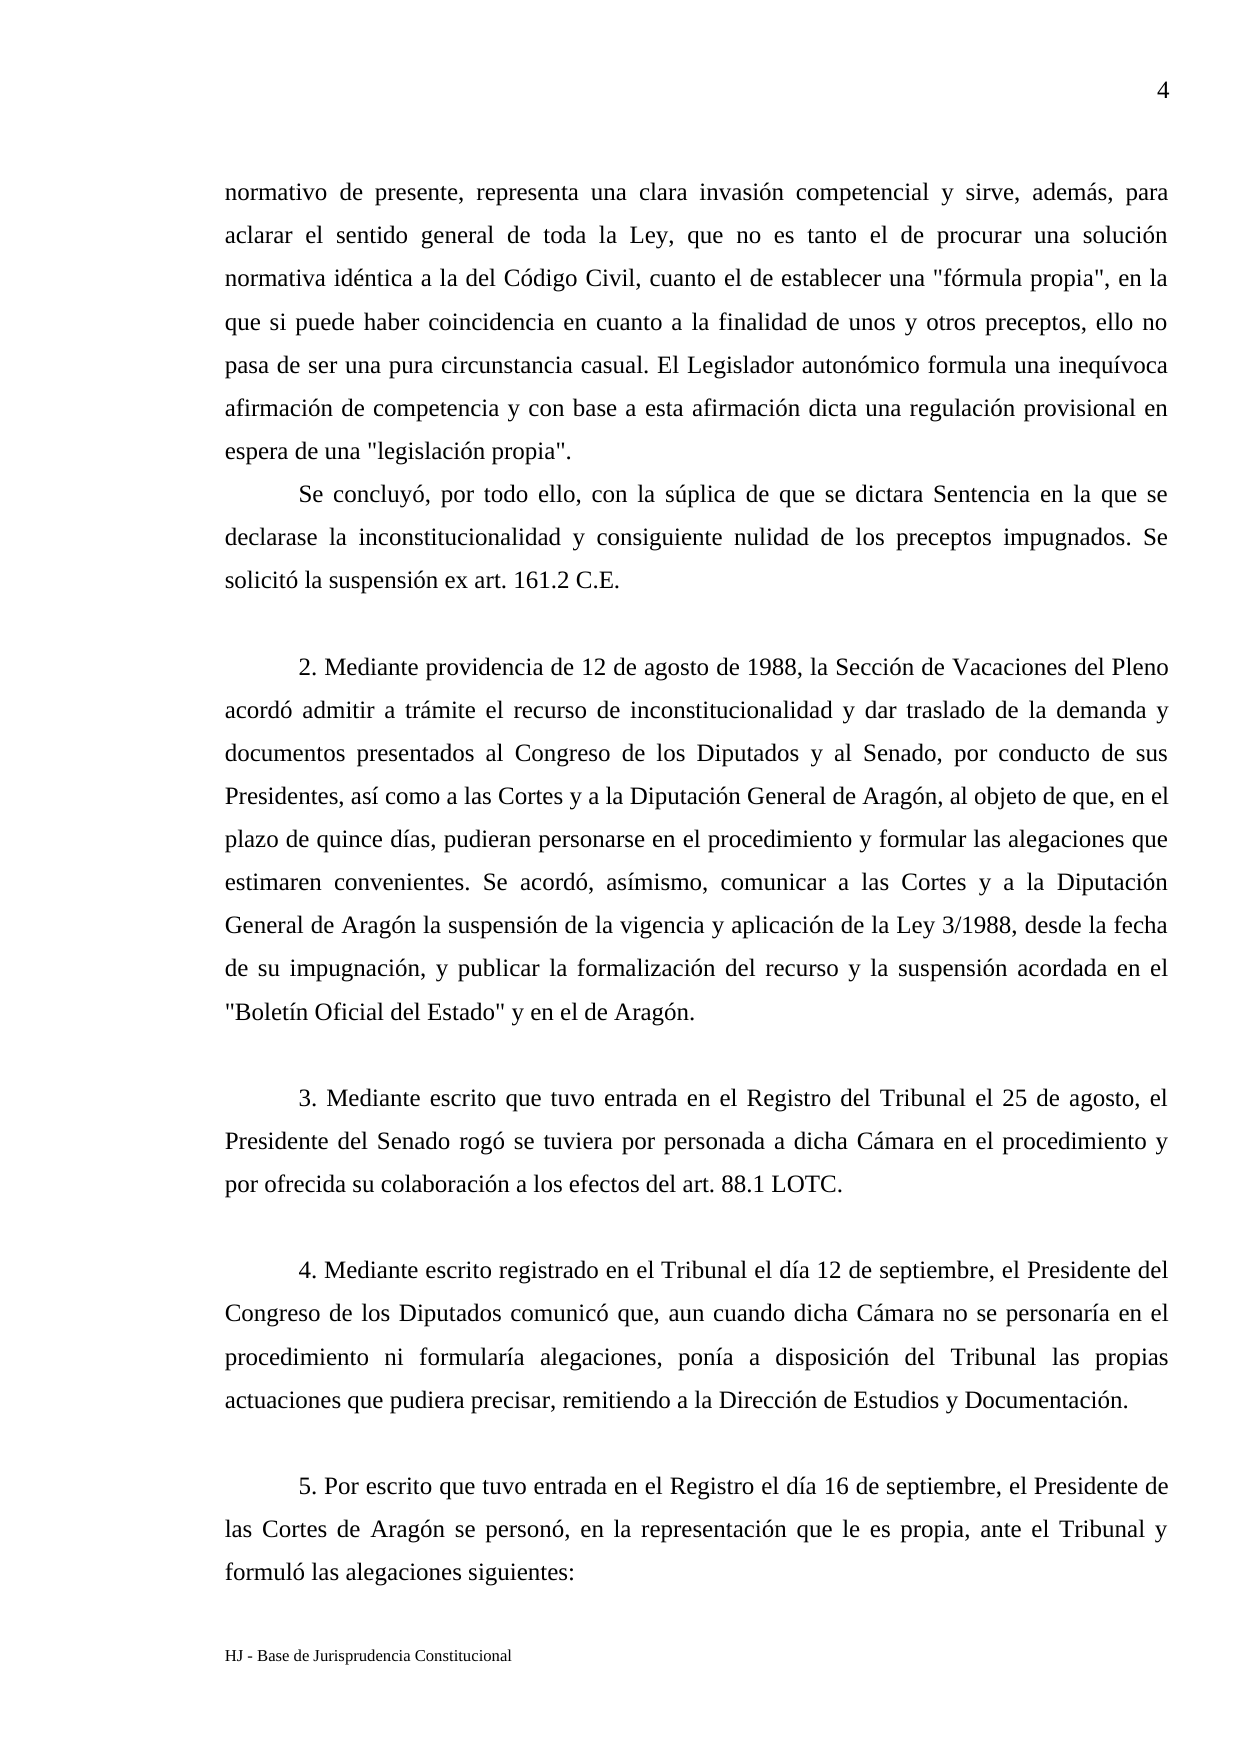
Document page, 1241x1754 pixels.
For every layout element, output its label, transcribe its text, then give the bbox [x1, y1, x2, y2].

text 3. Mediante escrito que tuvo entrada en el Registro del Tribunal el 25 de agosto, el Presidente del Senado rogó se tuviera por personada a dicha Cámara en el procedimiento y por ofrecida su colaboración a los efectos del art. 88.1 LOTC. [224, 1083, 1169, 1198]
text 5. Por escrito que tuvo entrada en el Registro el día 16 de septiembre, el Presidente de las Cortes de Aragón se personó, en la representación que le es propia, ante el Tribunal y formuló las alegaciones siguientes: [224, 1471, 1169, 1586]
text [224, 177, 1169, 465]
text 2. Mediante providencia de 12 de agosto de 1988, la Sección de Vacaciones del Pleno acordó admitir a trámite el recurso de inconstitucionalidad y dar traslado de la demanda y documentos presentados al Congreso de los Diputados y al Senado, por conducto de sus Presidentes, así como a las Cortes y a la Diputación General de Aragón, al objeto de que, en el plazo de quince días, pudieran personarse en el procedimiento y formular las alegaciones que estimaren convenientes. Se acordó, asímismo, comunicar a las Cortes y a la Diputación General de Aragón la suspensión de la vigencia y aplicación de la Ley 3/1988, desde la fecha de su impugnación, y publicar la formalización del recurso y la suspensión acordada en el "Boletín Oficial del Estado" y en el de Aragón. [224, 652, 1169, 1025]
text Se concluyó, por todo ello, con la súplica de que se dictara Sentencia en la que se declarase la inconstitucionalidad y consiguiente nulidad de los preceptos impugnados. Se solicitó la suspensión ex art. 161.2 C.E. [224, 479, 1169, 594]
text 4. Mediante escrito registrado en el Tribunal el día 12 de septiembre, el Presidente del Congreso de los Diputados comunicó que, aun cuando dicha Cámara no se personaría en el procedimiento ni formularía alegaciones, ponía a disposición del Tribunal las propias actuaciones que pudiera precisar, remitiendo a la Dirección de Estudios y Documentación. [224, 1255, 1169, 1413]
